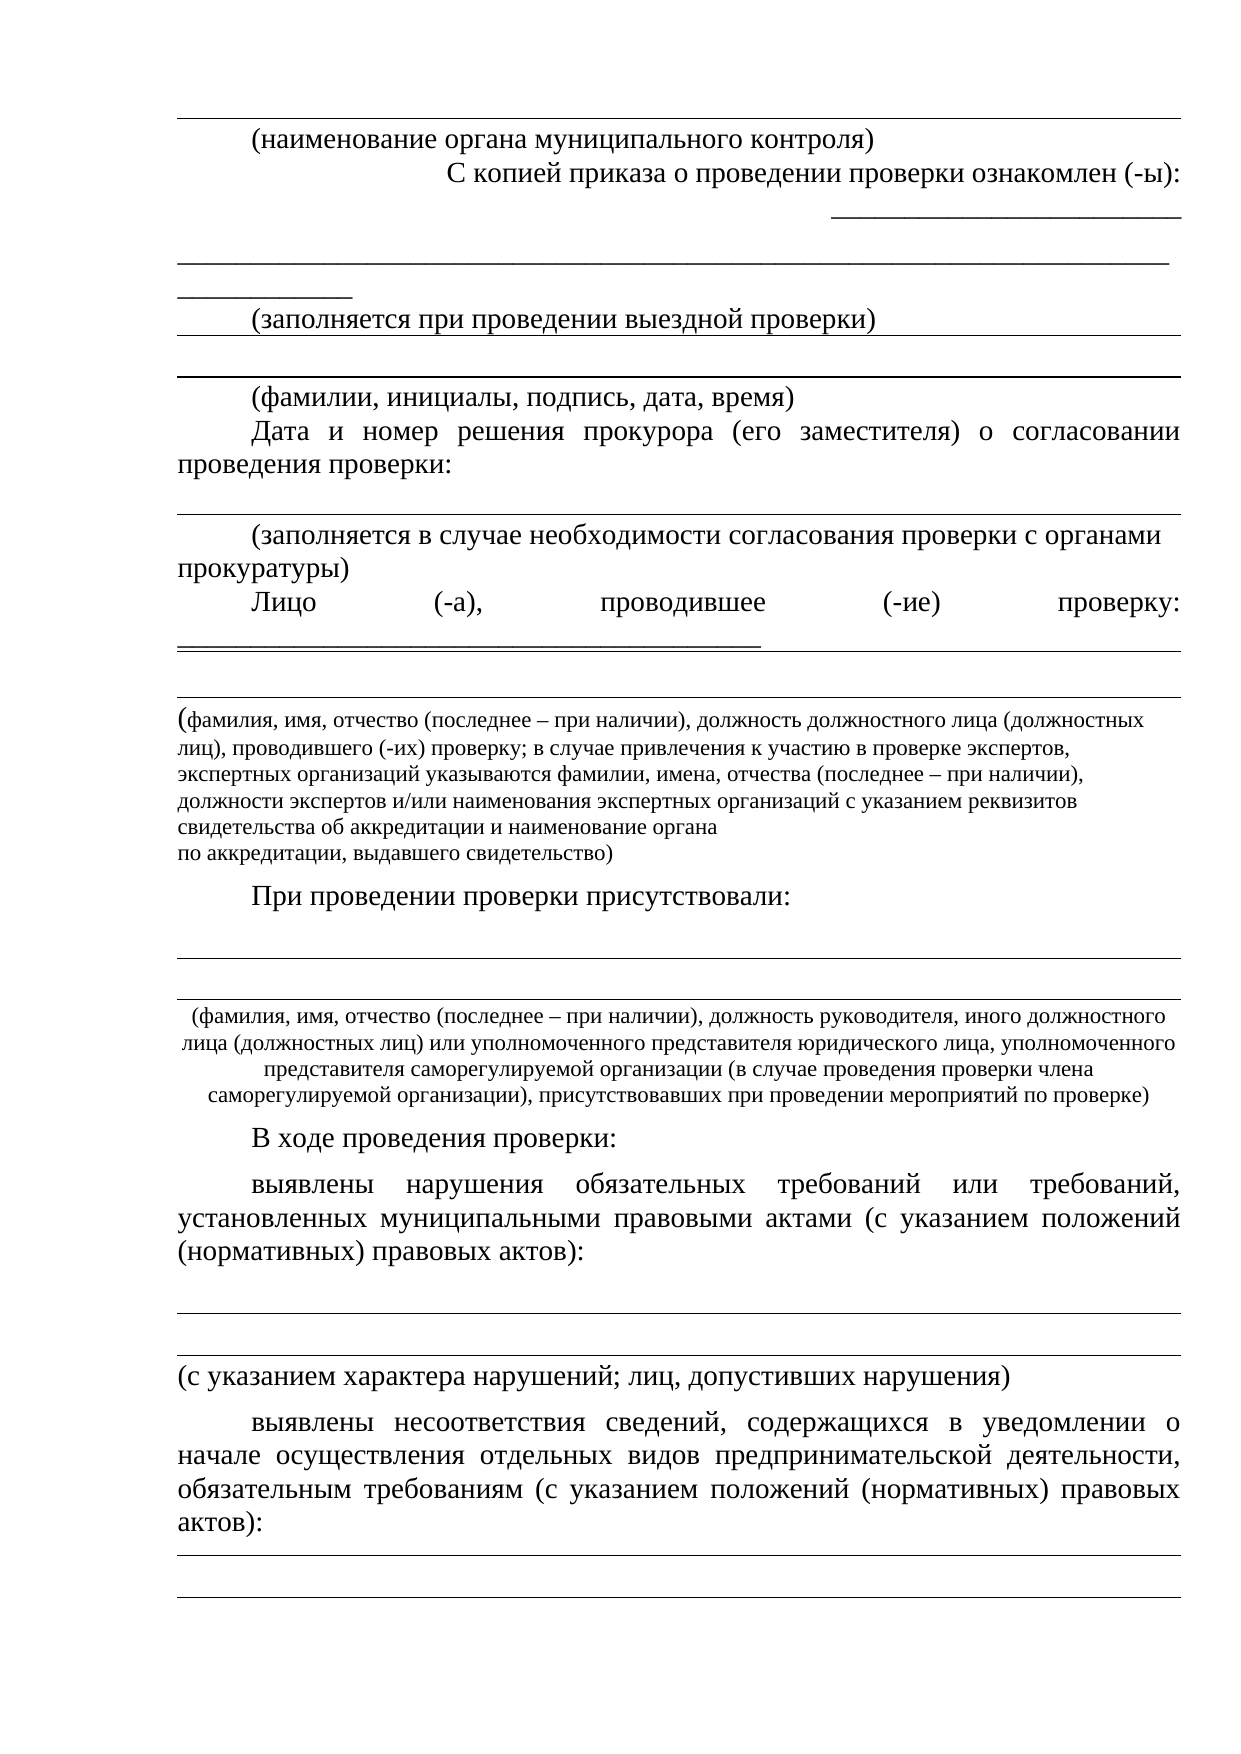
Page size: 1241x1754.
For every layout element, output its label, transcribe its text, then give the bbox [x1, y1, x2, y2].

text ________________________________________________________________________________ [177, 234, 1181, 301]
text выявлены нарушения обязательных требований или требований, установленных муниципальными правовыми актами (с указанием положений (нормативных) правовых актов): [177, 1166, 1181, 1267]
text выявлены несоответствия сведений, содержащихся в уведомлении о начале осуществления отдельных видов предпринимательской деятельности, обязательным требованиям (с указанием положений (нормативных) правовых актов): [177, 1404, 1181, 1538]
text (заполняется при проведении выездной проверки) [177, 301, 1181, 335]
text (фамилия, имя, отчество (последнее – при наличии), должность руководителя, иного должностного лица (должностных лиц) или уполномоченного представителя юридического лица, уполномоченного представителя саморегулируемой организации (в случае проведения проверки члена саморегулируемой организации), присутствовавших при проведении мероприятий по проверке) [177, 1000, 1181, 1108]
text (фамилия, имя, отчество (последнее – при наличии), должность должностного лица (должностных лиц), проводившего (-их) проверку; в случае привлечения к участию в проверке экспертов, экспертных организаций указываются фамилии, имена, отчества (последнее – при наличии), должности экспертов и/или наименования экспертных организаций с указанием реквизитов свидетельства об аккредитации и наименование органа по аккредитации, выдавшего свидетельство) [177, 698, 1181, 866]
text При проведении проверки присутствовали: [177, 878, 1181, 912]
text (наименование органа муниципального контроля) [177, 119, 1181, 155]
text Лицо (-а), проводившее (-ие) проверку: ________________________________________ [177, 584, 1181, 651]
text Дата и номер решения прокурора (его заместителя) о согласовании проведения проверки: [177, 413, 1181, 480]
text С копией приказа о проведении проверки ознакомлен (-ы): ________________________ [177, 155, 1181, 222]
text (заполняется в случае необходимости согласования проверки с органами прокуратуры) [177, 515, 1181, 584]
text В ходе проведения проверки: [177, 1120, 1181, 1154]
text (фамилии, инициалы, подпись, дата, время) [177, 378, 1181, 413]
text (с указанием характера нарушений; лиц, допустивших нарушения) [177, 1356, 1181, 1391]
